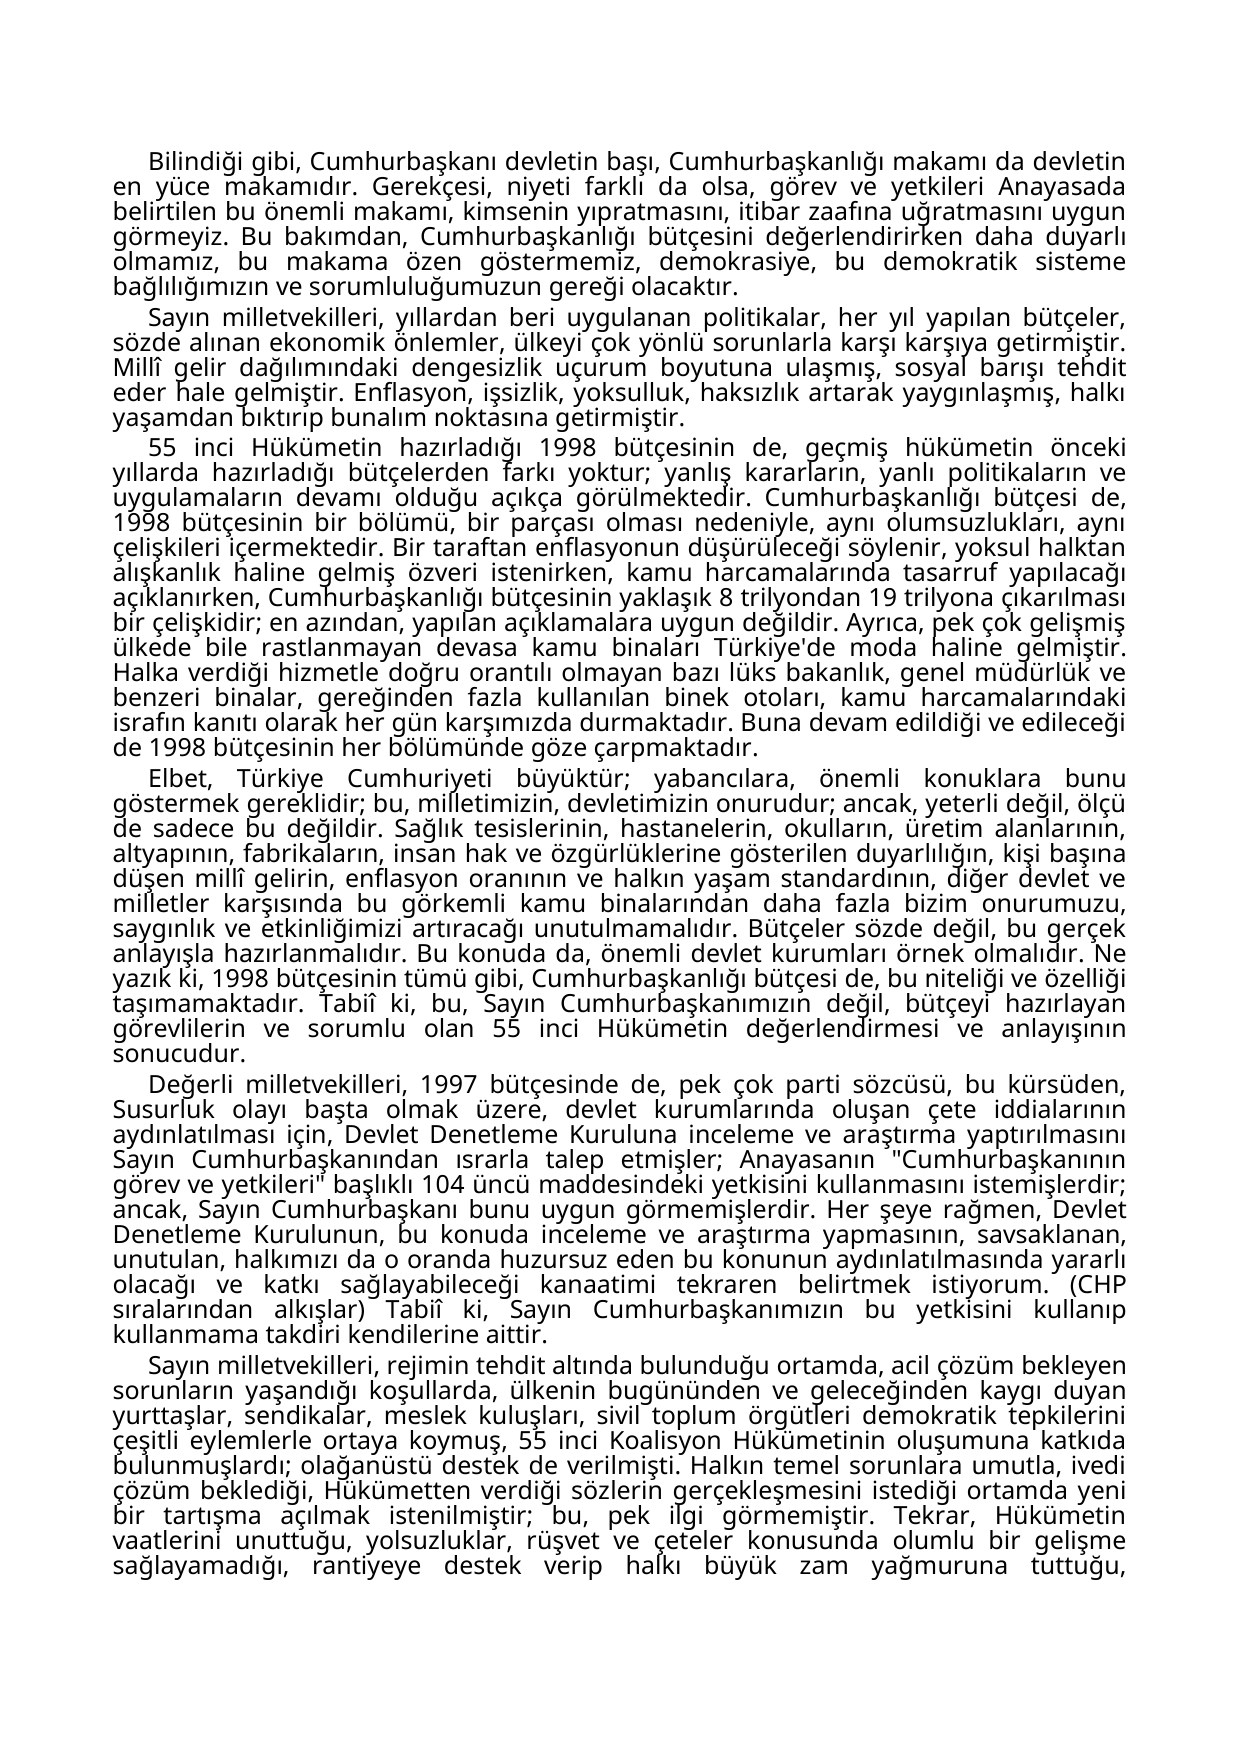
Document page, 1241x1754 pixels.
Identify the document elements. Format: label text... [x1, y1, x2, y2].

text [112, 1355, 1128, 1580]
text Elbet, Türkiye Cumhuriyeti büyüktür; yabancılara, önemli konuklara bunu göstermek gereklidir; bu, milletimizin, devletimizin onurudur; ancak, yeterli değil, ölçü de sadece bu değildir. Sağlık tesislerinin, hastanelerin, okulların, üretim alanlarının, altyapının, fabrikaların, insan hak ve özgürlüklerine gösterilen duyarlılığın, kişi başına düşen millî gelirin, enflasyon oranının ve halkın yaşam standardının, diğer devlet ve milletler karşısında bu görkemli kamu binalarından daha fazla bizim onurumuzu, saygınlık ve etkinliğimizi artıracağı unutulmamalıdır. Bütçeler sözde değil, bu gerçek anlayışla hazırlanmalıdır. Bu konuda da, önemli devlet kurumları örnek olmalıdır. Ne yazık ki, 1998 bütçesinin tümü gibi, Cumhurbaşkanlığı bütçesi de, bu niteliği ve özelliği taşımamaktadır. Tabiî ki, bu, Sayın Cumhurbaşkanımızın değil, bütçeyi hazırlayan görevlilerin ve sorumlu olan 55 inci Hükümetin değerlendirmesi ve anlayışının sonucudur. [112, 768, 1128, 1068]
text Bilindiği gibi, Cumhurbaşkanı devletin başı, Cumhurbaşkanlığı makamı da devletin en yüce makamıdır. Gerekçesi, niyeti farklı da olsa, görev ve yetkileri Anayasada belirtilen bu önemli makamı, kimsenin yıpratmasını, itibar zaafına uğratmasını uygun görmeyiz. Bu bakımdan, Cumhurbaşkanlığı bütçesini değerlendirirken daha duyarlı olmamız, bu makama özen göstermemiz, demokrasiye, bu demokratik sisteme bağlılığımızın ve sorumluluğumuzun gereği olacaktır. [112, 150, 1128, 300]
text Değerli milletvekilleri, 1997 bütçesinde de, pek çok parti sözcüsü, bu kürsüden, Susurluk olayı başta olmak üzere, devlet kurumlarında oluşan çete iddialarının aydınlatılması için, Devlet Denetleme Kuruluna inceleme ve araştırma yaptırılmasını Sayın Cumhurbaşkanından ısrarla talep etmişler; Anayasanın "Cumhurbaşkanının görev ve yetkileri" başlıklı 104 üncü maddesindeki yetkisini kullanmasını istemişlerdir; ancak, Sayın Cumhurbaşkanı bunu uygun görmemişlerdir. Her şeye rağmen, Devlet Denetleme Kurulunun, bu konuda inceleme ve araştırma yapmasının, savsaklanan, unutulan, halkımızı da o oranda huzursuz eden bu konunun aydınlatılmasında yararlı olacağı ve katkı sağlayabileceği kanaatimi tekraren belirtmek istiyorum. (CHP sıralarından alkışlar) Tabiî ki, Sayın Cumhurbaşkanımızın bu yetkisini kullanıp kullanmama takdiri kendilerine aittir. [112, 1074, 1128, 1349]
text 55 inci Hükümetin hazırladığı 1998 bütçesinin de, geçmiş hükümetin önceki yıllarda hazırladığı bütçelerden farkı yoktur; yanlış kararların, yanlı politikaların ve uygulamaların devamı olduğu açıkça görülmektedir. Cumhurbaşkanlığı bütçesi de, 1998 bütçesinin bir bölümü, bir parçası olması nedeniyle, aynı olumsuzlukları, aynı çelişkileri içermektedir. Bir taraftan enflasyonun düşürüleceği söylenir, yoksul halktan alışkanlık haline gelmiş özveri istenirken, kamu harcamalarında tasarruf yapılacağı açıklanırken, Cumhurbaşkanlığı bütçesinin yaklaşık 8 trilyondan 19 trilyona çıkarılması bir çelişkidir; en azından, yapılan açıklamalara uygun değildir. Ayrıca, pek çok gelişmiş ülkede bile rastlanmayan devasa kamu binaları Türkiye'de moda haline gelmiştir. Halka verdiği hizmetle doğru orantılı olmayan bazı lüks bakanlık, genel müdürlük ve benzeri binalar, gereğinden fazla kullanılan binek otoları, kamu harcamalarındaki israfın kanıtı olarak her gün karşımızda durmaktadır. Buna devam edildiği ve edileceği de 1998 bütçesinin her bölümünde göze çarpmaktadır. [112, 437, 1128, 762]
text Sayın milletvekilleri, yıllardan beri uygulanan politikalar, her yıl yapılan bütçeler, sözde alınan ekonomik önlemler, ülkeyi çok yönlü sorunlarla karşı karşıya getirmiştir. Millî gelir dağılımındaki dengesizlik uçurum boyutuna ulaşmış, sosyal barışı tehdit eder hale gelmiştir. Enflasyon, işsizlik, yoksulluk, haksızlık artarak yaygınlaşmış, halkı yaşamdan bıktırıp bunalım noktasına getirmiştir. [112, 306, 1128, 431]
